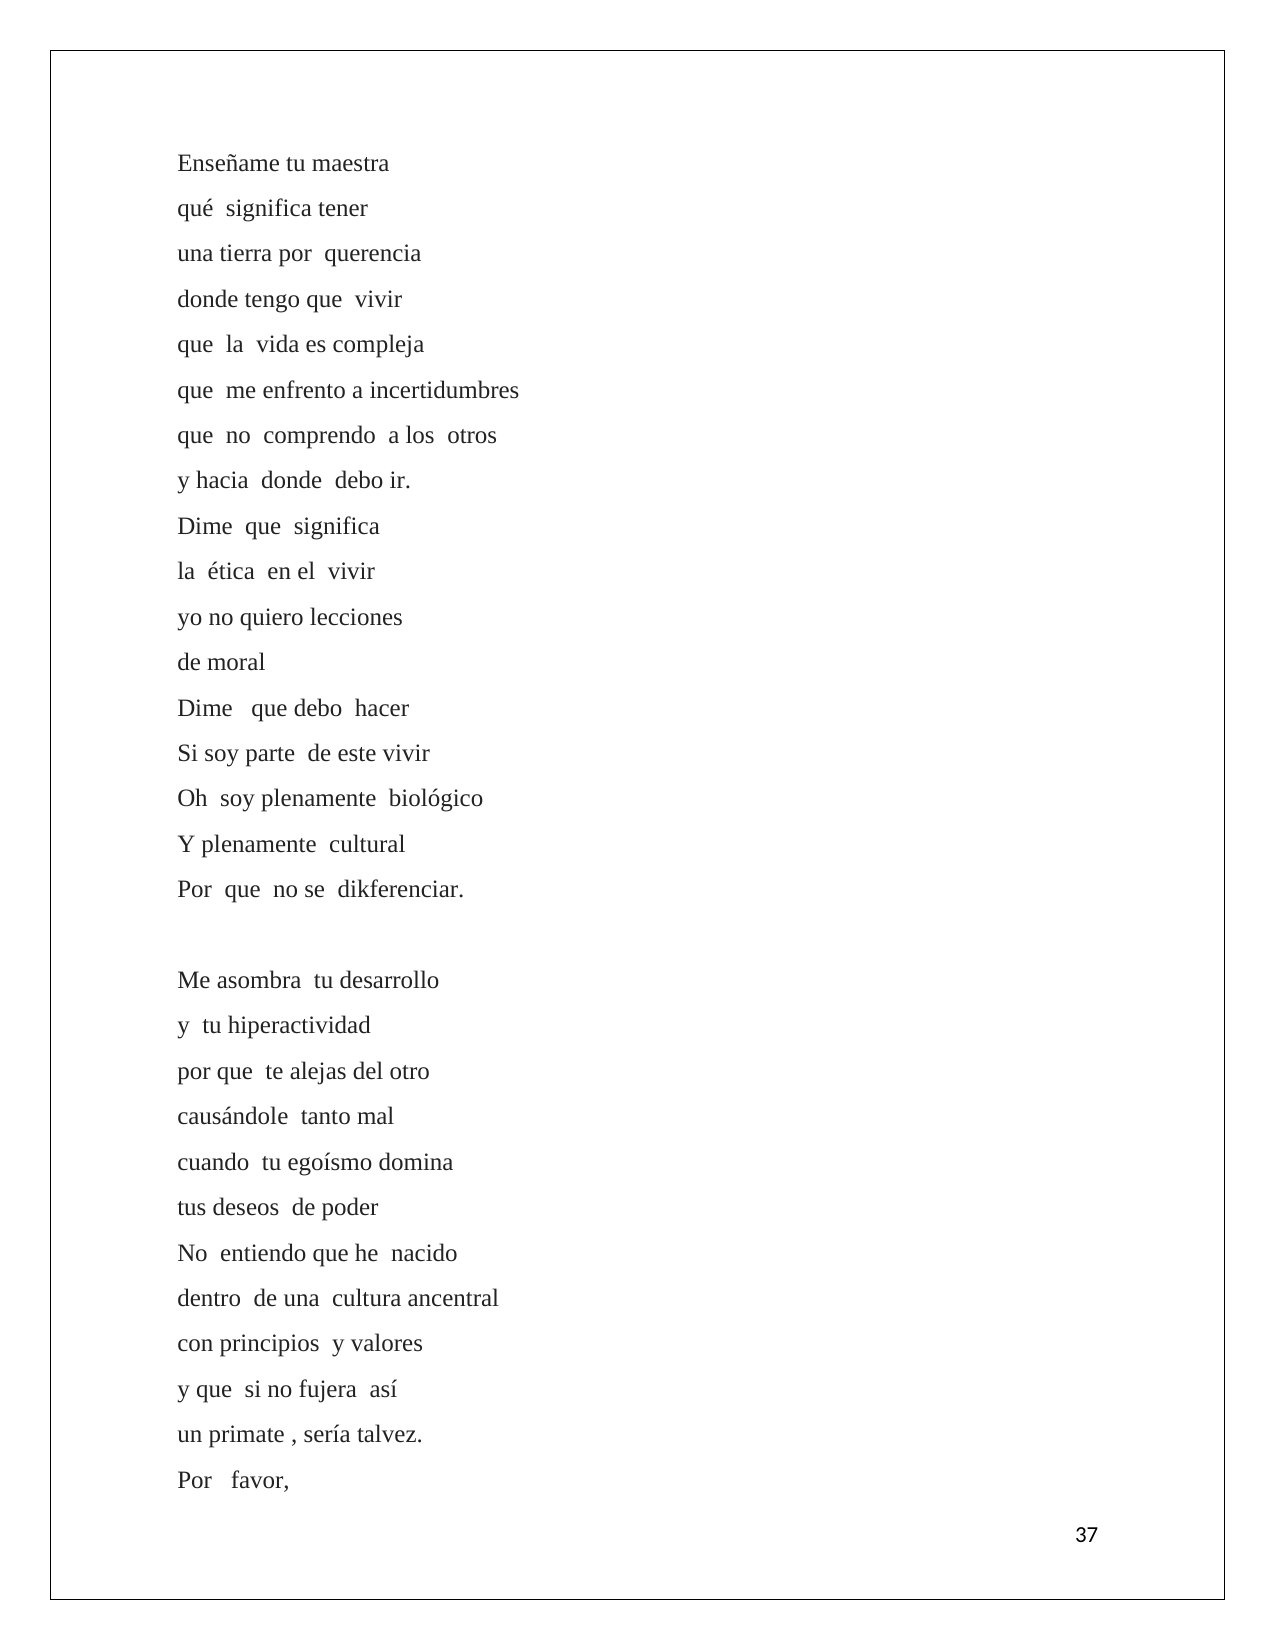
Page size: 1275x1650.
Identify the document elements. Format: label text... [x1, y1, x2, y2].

text yo no quiero lecciones [177, 602, 1098, 631]
text dentro de una cultura ancentral [177, 1283, 1098, 1312]
text cuando tu egoísmo domina [177, 1147, 1098, 1176]
text con principios y valores [177, 1328, 1098, 1357]
text una tierra por querencia [177, 238, 1098, 267]
text Por que no se dikferenciar. [177, 874, 1098, 903]
text Y plenamente cultural [177, 829, 1098, 858]
text Si soy parte de este vivir [177, 738, 1098, 767]
text y tu hiperactividad [177, 1011, 1098, 1039]
text y hacia donde debo ir. [177, 466, 1098, 494]
text que la vida es compleja [177, 329, 1098, 358]
text tus deseos de poder [177, 1192, 1098, 1221]
text No entiendo que he nacido [177, 1238, 1098, 1266]
text causándole tanto mal [177, 1101, 1098, 1130]
text donde tengo que vivir [177, 284, 1098, 313]
text Dime que debo hacer [177, 693, 1098, 721]
text que me enfrento a incertidumbres [177, 375, 1098, 403]
text y que si no fujera así [177, 1374, 1098, 1403]
text Me asombra tu desarrollo [177, 965, 1098, 994]
text Enseñame tu maestra [177, 148, 1098, 176]
text Oh soy plenamente biológico [177, 783, 1098, 812]
text la ética en el vivir [177, 556, 1098, 585]
text Por favor, [177, 1465, 1098, 1493]
text un primate , sería talvez. [177, 1419, 1098, 1448]
text Dime que significa [177, 511, 1098, 540]
text que no comprendo a los otros [177, 420, 1098, 449]
text qué significa tener [177, 193, 1098, 222]
text de moral [177, 647, 1098, 676]
text por que te alejas del otro [177, 1056, 1098, 1085]
